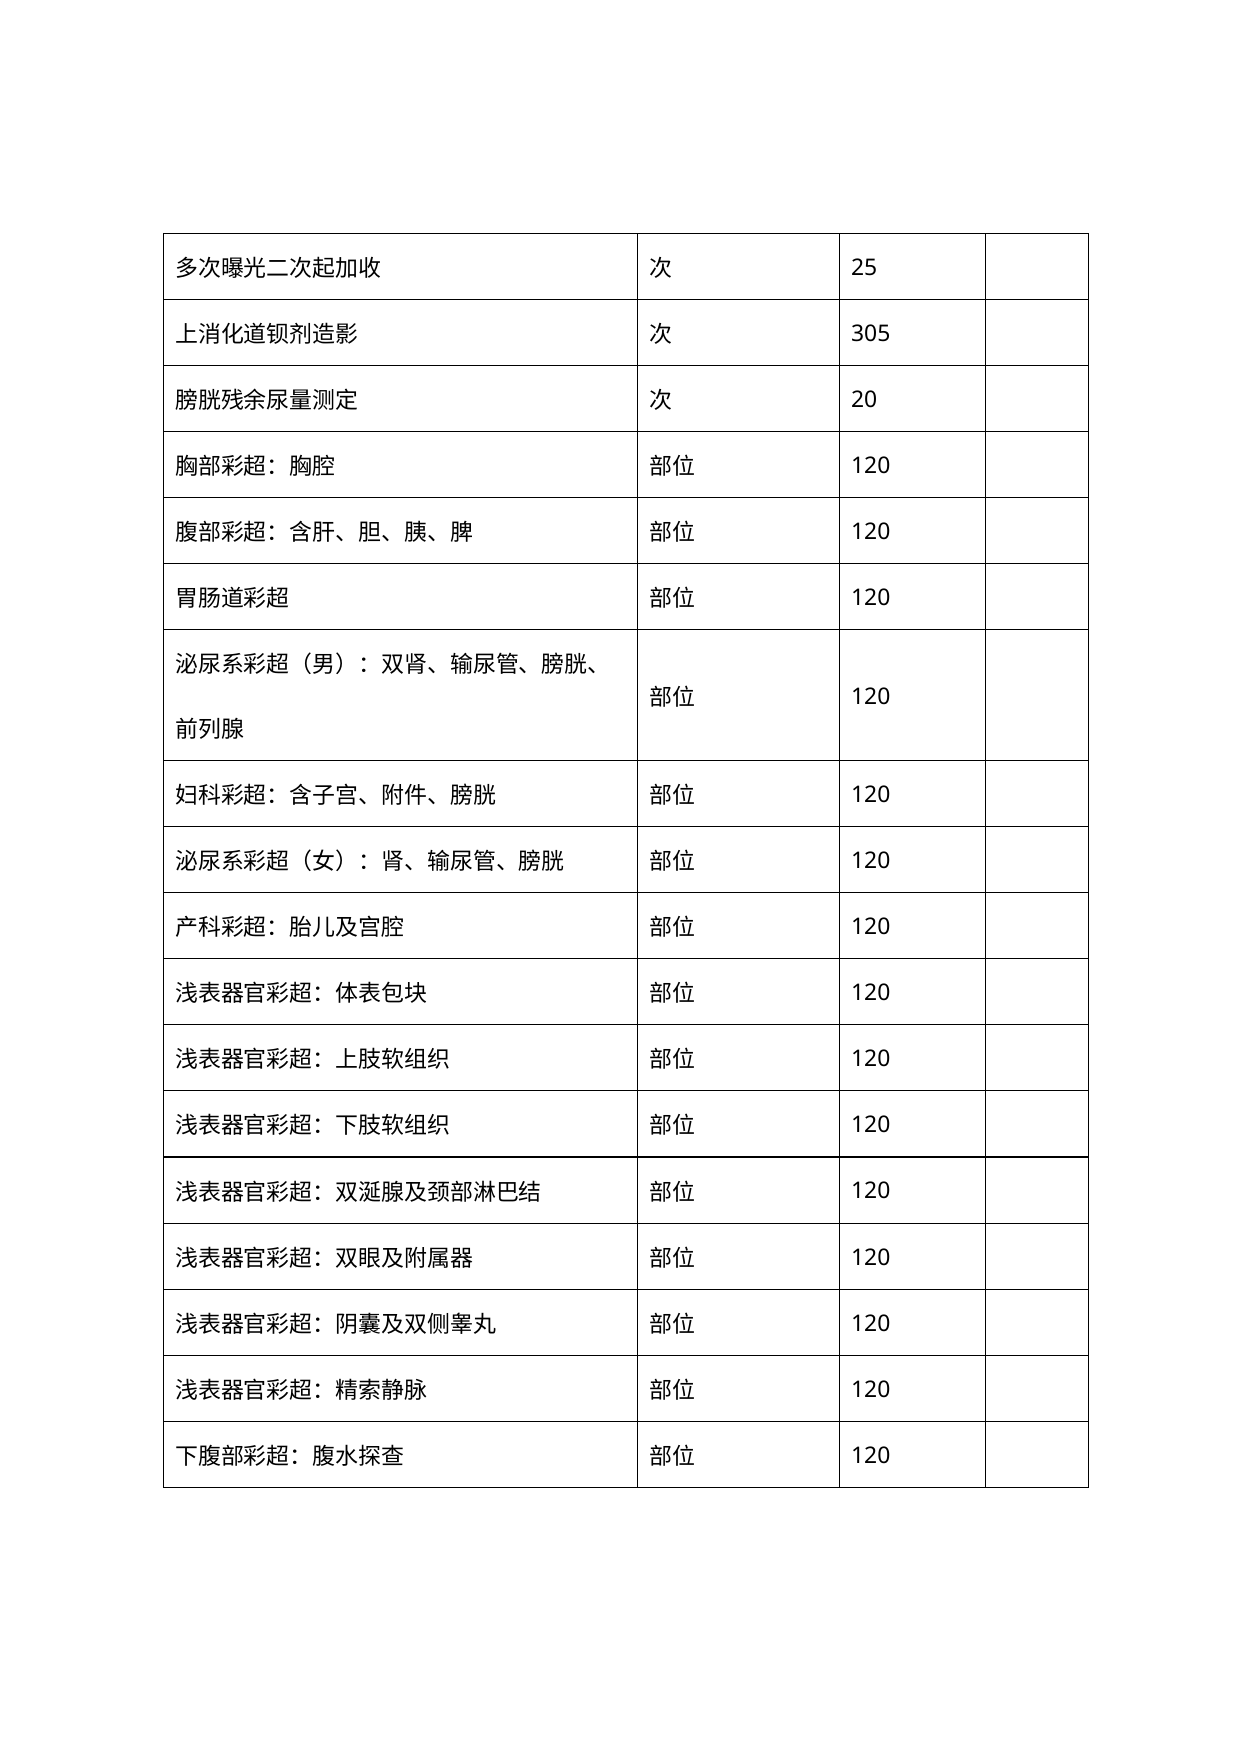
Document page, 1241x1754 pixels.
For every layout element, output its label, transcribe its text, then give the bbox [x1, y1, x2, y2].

table_cell [986, 1290, 1088, 1354]
table_cell 浅表器官彩超：精索静脉 [164, 1356, 637, 1421]
table_cell [986, 1158, 1088, 1222]
table_cell [986, 366, 1088, 431]
table_cell 部位 [638, 827, 839, 892]
table_cell 部位 [638, 498, 839, 563]
table_cell 120 [840, 1422, 985, 1487]
table_cell 部位 [638, 1356, 839, 1421]
table_cell 浅表器官彩超：体表包块 [164, 959, 637, 1024]
table_cell 浅表器官彩超：下肢软组织 [164, 1091, 637, 1156]
table_cell 上消化道钡剂造影 [164, 300, 637, 365]
table_cell 部位 [638, 1290, 839, 1354]
table_cell 部位 [638, 893, 839, 958]
table_cell 部位 [638, 564, 839, 629]
table_cell 多次曝光二次起加收 [164, 234, 637, 299]
table_cell 120 [840, 1091, 985, 1156]
table_cell [986, 1422, 1088, 1487]
table_cell [986, 761, 1088, 826]
table_cell 胃肠道彩超 [164, 564, 637, 629]
table_cell 部位 [638, 959, 839, 1024]
table_cell 120 [840, 1158, 985, 1222]
table_cell 部位 [638, 761, 839, 826]
table_cell 120 [840, 432, 985, 497]
table_cell 部位 [638, 432, 839, 497]
table_cell 部位 [638, 1025, 839, 1090]
table_cell 腹部彩超：含肝、胆、胰、脾 [164, 498, 637, 563]
table_cell [986, 1091, 1088, 1156]
table_cell 妇科彩超：含子宫、附件、膀胱 [164, 761, 637, 826]
table_cell 次 [638, 234, 839, 299]
table_cell 120 [840, 761, 985, 826]
table_cell [986, 300, 1088, 365]
table_cell 膀胱残余尿量测定 [164, 366, 637, 431]
table_cell [986, 1025, 1088, 1090]
table_cell 120 [840, 1224, 985, 1288]
table_cell 次 [638, 366, 839, 431]
table_cell 部位 [638, 1422, 839, 1487]
table_cell 120 [840, 827, 985, 892]
table_cell 120 [840, 1356, 985, 1421]
table_cell 部位 [638, 1224, 839, 1288]
table_cell 20 [840, 366, 985, 431]
table_cell 120 [840, 893, 985, 958]
table_cell 120 [840, 959, 985, 1024]
table_cell 次 [638, 300, 839, 365]
table_cell [986, 498, 1088, 563]
table_cell [986, 234, 1088, 299]
table_cell 下腹部彩超：腹水探查 [164, 1422, 637, 1487]
table_cell [986, 1224, 1088, 1288]
table_cell [986, 959, 1088, 1024]
table_cell [986, 1356, 1088, 1421]
table_cell [986, 827, 1088, 892]
table_cell 浅表器官彩超：阴囊及双侧睾丸 [164, 1290, 637, 1354]
table_cell 部位 [638, 630, 839, 760]
table_cell 产科彩超：胎儿及宫腔 [164, 893, 637, 958]
table_cell [986, 893, 1088, 958]
table_cell 120 [840, 630, 985, 760]
table_cell 浅表器官彩超：上肢软组织 [164, 1025, 637, 1090]
table_cell 泌尿系彩超（男）：双肾、输尿管、膀胱、前列腺 [164, 630, 637, 760]
table_cell 浅表器官彩超：双眼及附属器 [164, 1224, 637, 1288]
table_cell [986, 432, 1088, 497]
table_cell 泌尿系彩超（女）：肾、输尿管、膀胱 [164, 827, 637, 892]
table_cell 25 [840, 234, 985, 299]
table_cell 120 [840, 1025, 985, 1090]
table_cell 部位 [638, 1091, 839, 1156]
table_cell 120 [840, 564, 985, 629]
table_cell 浅表器官彩超：双涎腺及颈部淋巴结 [164, 1158, 637, 1222]
table_cell 胸部彩超：胸腔 [164, 432, 637, 497]
table_cell 部位 [638, 1158, 839, 1222]
table_cell 120 [840, 498, 985, 563]
table_cell [986, 564, 1088, 629]
table_cell 305 [840, 300, 985, 365]
table_cell [986, 630, 1088, 760]
table_cell 120 [840, 1290, 985, 1354]
